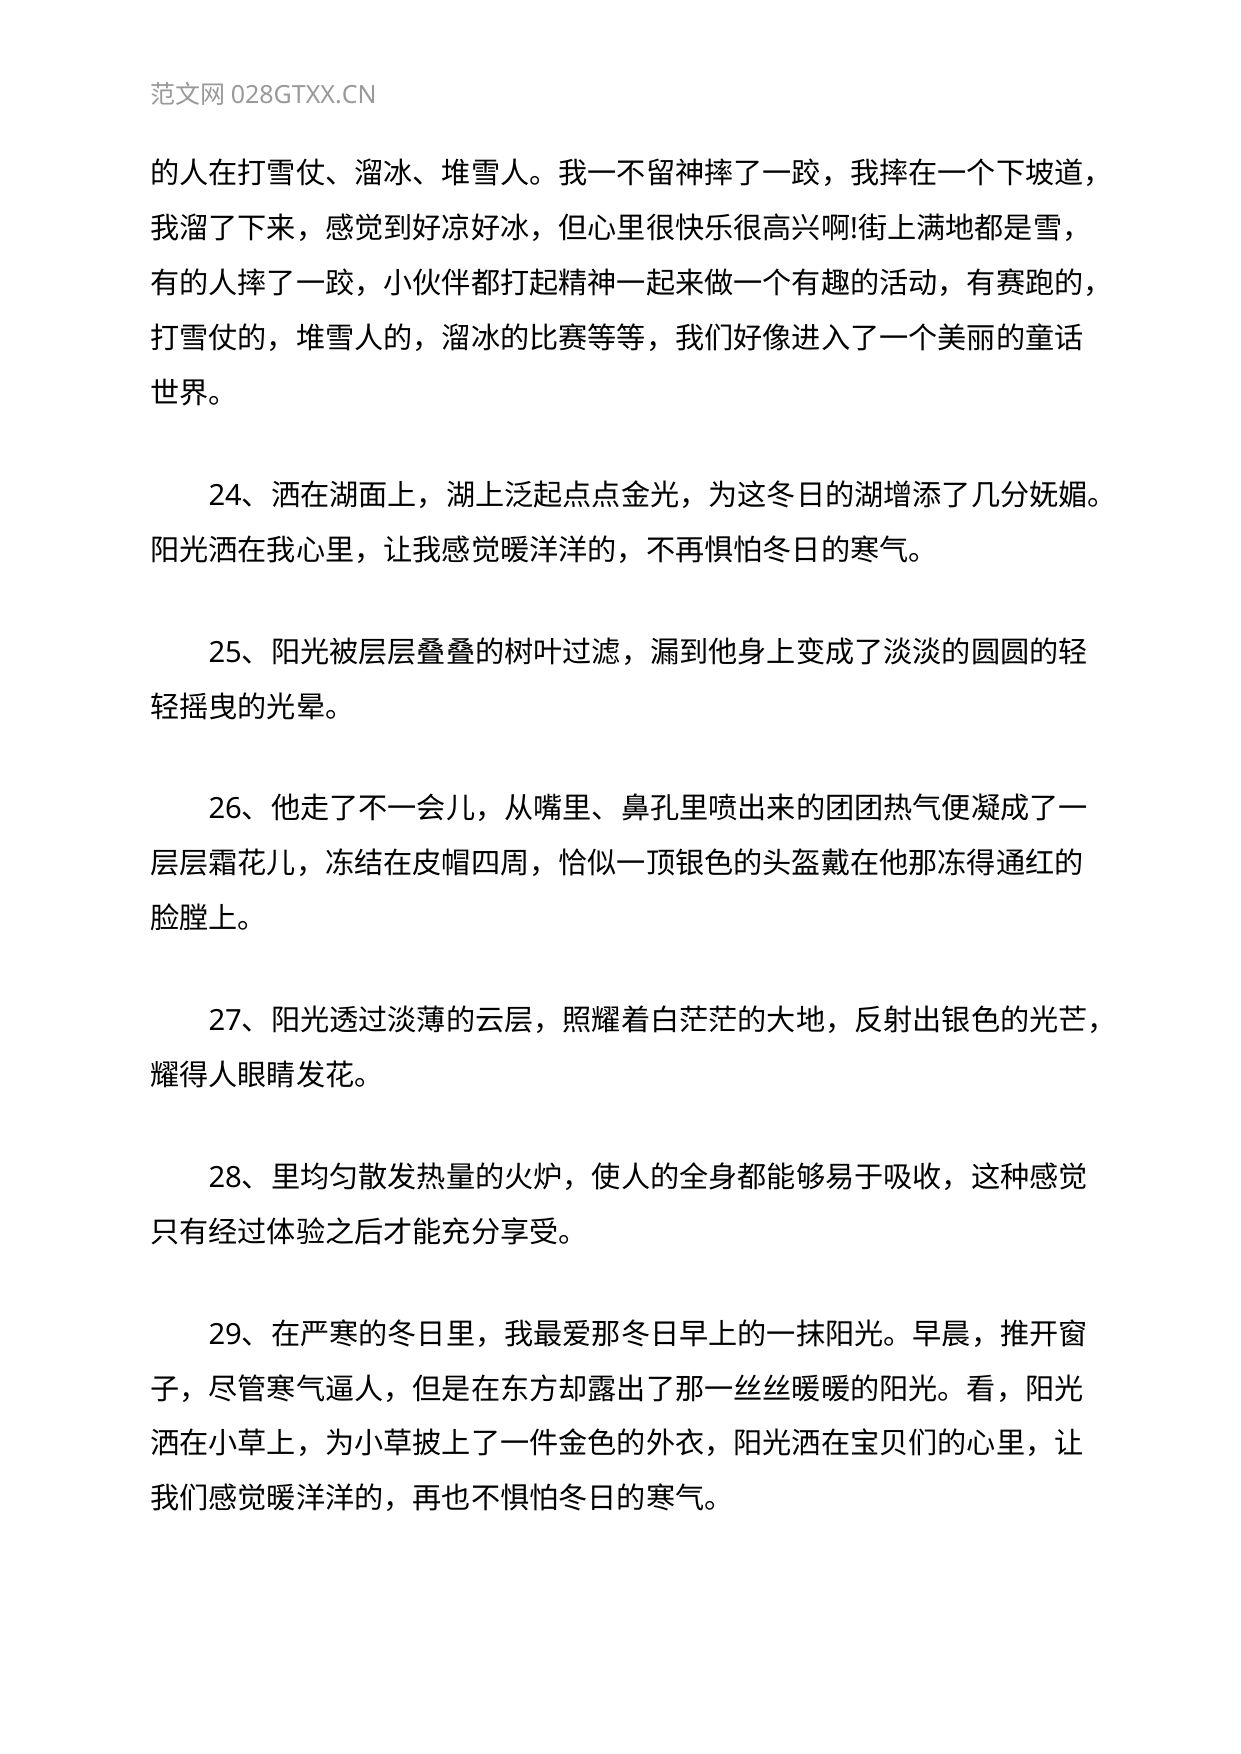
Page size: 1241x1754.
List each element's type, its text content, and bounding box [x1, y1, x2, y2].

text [150, 150, 1090, 412]
text 28、里均匀散发热量的火炉，使人的全身都能够易于吸收，这种感觉只有经过体验之后才能充分享受。 [150, 1153, 1090, 1251]
text 24、洒在湖面上，湖上泛起点点金光，为这冬日的湖增添了几分妩媚。阳光洒在我心里，让我感觉暖洋洋的，不再惧怕冬日的寒气。 [150, 471, 1090, 569]
text 25、阳光被层层叠叠的树叶过滤，漏到他身上变成了淡淡的圆圆的轻轻摇曳的光晕。 [150, 628, 1090, 726]
text 26、他走了不一会儿，从嘴里、鼻孔里喷出来的团团热气便凝成了一层层霜花儿，冻结在皮帽四周，恰似一顶银色的头盔戴在他那冻得通红的脸膛上。 [150, 785, 1090, 937]
text 27、阳光透过淡薄的云层，照耀着白茫茫的大地，反射出银色的光芒，耀得人眼睛发花。 [150, 997, 1090, 1094]
text 29、在严寒的冬日里，我最爱那冬日早上的一抹阳光。早晨，推开窗子，尽管寒气逼人，但是在东方却露出了那一丝丝暖暖的阳光。看，阳光洒在小草上，为小草披上了一件金色的外衣，阳光洒在宝贝们的心里，让我们感觉暖洋洋的，再也不惧怕冬日的寒气。 [150, 1310, 1090, 1517]
